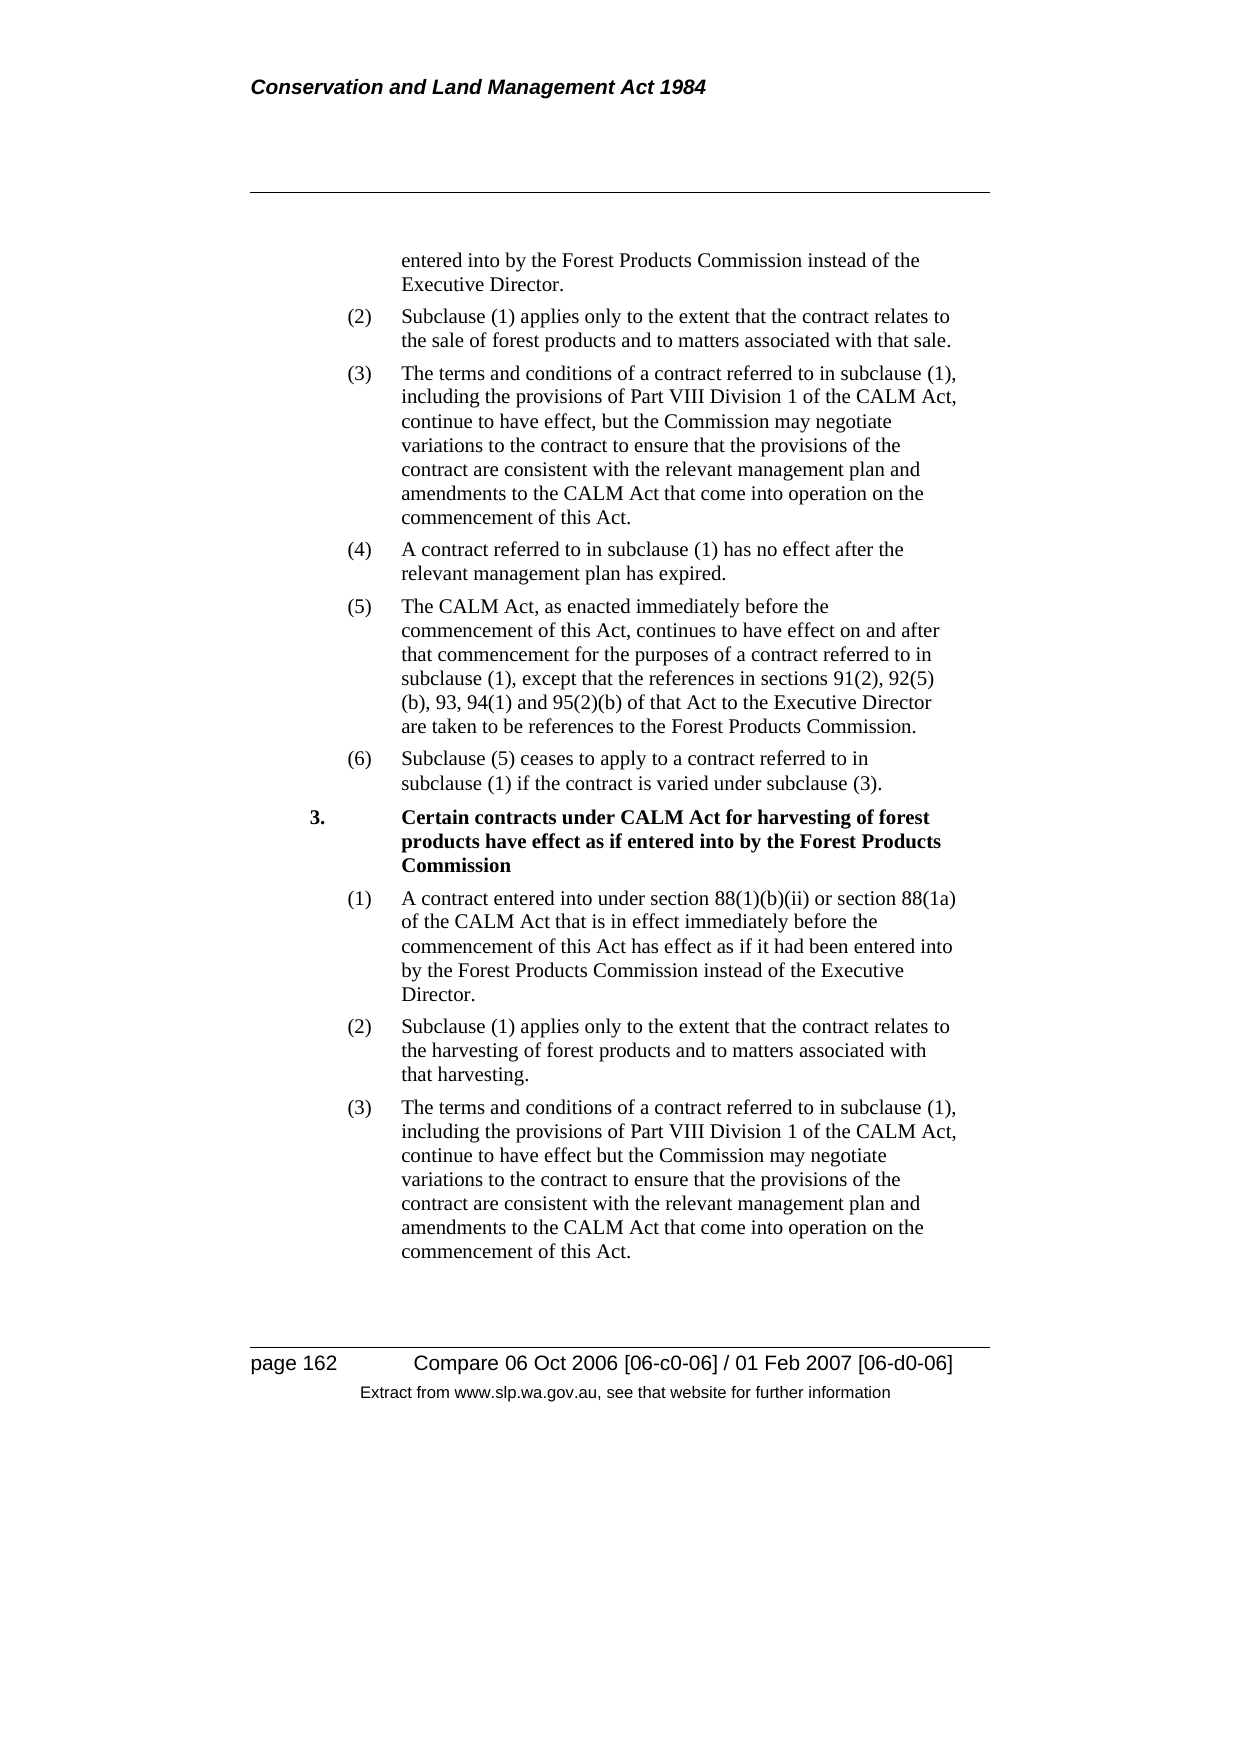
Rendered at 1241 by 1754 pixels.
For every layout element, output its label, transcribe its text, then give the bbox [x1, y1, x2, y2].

text (6) Subclause (5) ceases to apply to a contract referred to in subclause (1) if the contract is varied under subclause (3). [312, 746, 960, 794]
text (3) The terms and conditions of a contract referred to in subclause (1), including the provisions of Part VIII Division 1 of the CALM Act, continue to have effect, but the Commission may negotiate variations to the contract to ensure that the provisions of the contract are consistent with the relevant management plan and amendments to the CALM Act that come into operation on the commencement of this Act. [312, 360, 960, 529]
subtitle 3. Certain contracts under CALM Act for harvesting of forest products have effect as if entered into by the Forest Products Commission [309, 805, 960, 877]
text (5) The CALM Act, as enacted immediately before the commencement of this Act, continues to have effect on and after that commencement for the purposes of a contract referred to in subclause (1), except that the references in sections 91(2), 92(5)(b), 93, 94(1) and 95(2)(b) of that Act to the Executive Director are taken to be references to the Forest Products Commission. [312, 594, 960, 738]
text (2) Subclause (1) applies only to the extent that the contract relates to the sale of forest products and to matters associated with that sale. [312, 304, 960, 352]
text (3) The terms and conditions of a contract referred to in subclause (1), including the provisions of Part VIII Division 1 of the CALM Act, continue to have effect but the Commission may negotiate variations to the contract to ensure that the provisions of the contract are consistent with the relevant management plan and amendments to the CALM Act that come into operation on the commencement of this Act. [312, 1094, 960, 1263]
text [312, 247, 960, 296]
text (4) A contract referred to in subclause (1) has no effect after the relevant management plan has expired. [312, 537, 960, 585]
text (2) Subclause (1) applies only to the extent that the contract relates to the harvesting of forest products and to matters associated with that harvesting. [312, 1014, 960, 1086]
text (1) A contract entered into under section 88(1)(b)(ii) or section 88(1a) of the CALM Act that is in effect immediately before the commencement of this Act has effect as if it had been entered into by the Forest Products Commission instead of the Executive Director. [312, 885, 960, 1006]
